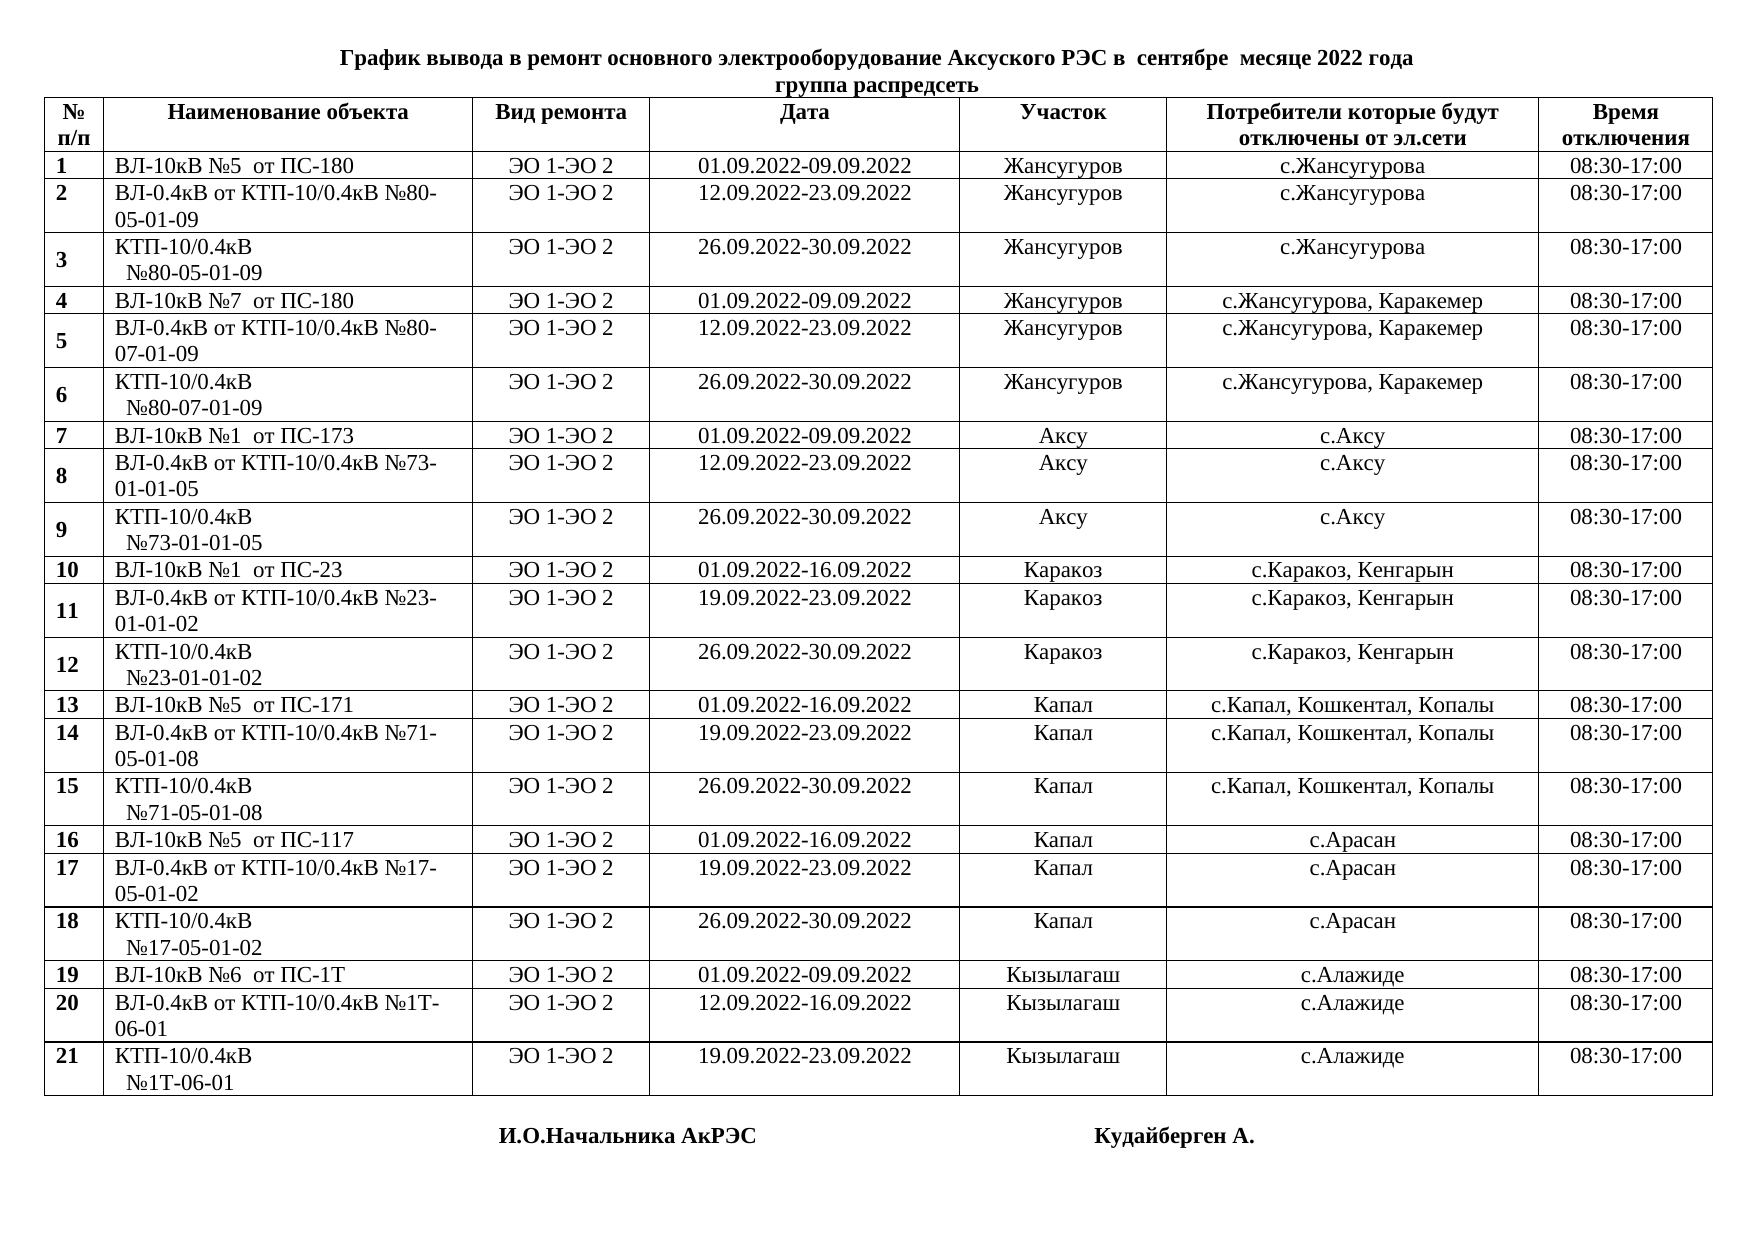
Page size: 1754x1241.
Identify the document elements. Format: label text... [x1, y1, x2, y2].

table_cell 11 [45, 584, 103, 637]
table_cell с.Алажиде [1167, 1043, 1538, 1095]
table_cell 08:30-17:00 [1539, 773, 1712, 825]
table_cell с.Аксу [1167, 503, 1538, 556]
table_cell 15 [45, 773, 103, 825]
table_cell ЭО 1-ЭО 2 [473, 557, 649, 583]
table_cell Каракоз [960, 584, 1166, 637]
table_cell 08:30-17:00 [1539, 638, 1712, 690]
table_cell 8 [45, 449, 103, 502]
table_cell Жансугуров [960, 233, 1166, 286]
table_cell 1 [45, 152, 103, 178]
table_cell 5 [45, 314, 103, 367]
table_cell 01.09.2022-16.09.2022 [650, 557, 959, 583]
table_cell ЭО 1-ЭО 2 [473, 314, 649, 367]
table_cell 19.09.2022-23.09.2022 [650, 854, 959, 906]
table_cell 20 [45, 989, 103, 1041]
table_cell 19.09.2022-23.09.2022 [650, 1043, 959, 1095]
table_cell КТП-10/0.4кВ №71-05-01-08 [104, 773, 472, 825]
table_cell 08:30-17:00 [1539, 1043, 1712, 1095]
table_cell 12.09.2022-16.09.2022 [650, 989, 959, 1041]
table_cell 21 [45, 1043, 103, 1095]
table_cell с.Капал, Кошкентал, Копалы [1167, 719, 1538, 772]
table_cell 12 [45, 638, 103, 690]
table_cell 08:30-17:00 [1539, 449, 1712, 502]
table_cell Жансугуров [960, 368, 1166, 421]
table_cell КТП-10/0.4кВ №80-07-01-09 [104, 368, 472, 421]
table_cell 01.09.2022-16.09.2022 [650, 691, 959, 718]
table_cell 08:30-17:00 [1539, 314, 1712, 367]
table_cell ЭО 1-ЭО 2 [473, 449, 649, 502]
table_cell ЭО 1-ЭО 2 [473, 691, 649, 718]
table_cell 13 [45, 691, 103, 718]
table_cell ВЛ-0.4кВ от КТП-10/0.4кВ №80-05-01-09 [104, 179, 472, 232]
table_cell 08:30-17:00 [1539, 719, 1712, 772]
table_cell 08:30-17:00 [1539, 179, 1712, 232]
table_cell ЭО 1-ЭО 2 [473, 719, 649, 772]
table_cell с.Арасан [1167, 826, 1538, 853]
table_cell 08:30-17:00 [1539, 826, 1712, 853]
table_cell 08:30-17:00 [1539, 152, 1712, 178]
table_cell с.Алажиде [1167, 989, 1538, 1041]
table_header Вид ремонта [473, 98, 649, 151]
table_cell 17 [45, 854, 103, 906]
table_cell с.Жансугурова, Каракемер [1167, 368, 1538, 421]
table_cell Капал [960, 826, 1166, 853]
table_cell с.Жансугурова, Каракемер [1167, 287, 1538, 313]
table_cell 01.09.2022-09.09.2022 [650, 422, 959, 448]
table_header Потребители которые будут отключены от эл.сети [1167, 98, 1538, 151]
table_cell ВЛ-0.4кВ от КТП-10/0.4кВ №73-01-01-05 [104, 449, 472, 502]
text График вывода в ремонт основного электрооборудование Аксуского РЭС в сентябре месяце 2022 года [118, 44, 1636, 71]
table_cell 26.09.2022-30.09.2022 [650, 638, 959, 690]
table_cell 08:30-17:00 [1539, 368, 1712, 421]
table_cell 14 [45, 719, 103, 772]
table_cell ВЛ-10кВ №6 от ПС-1Т [104, 961, 472, 988]
table_cell 01.09.2022-09.09.2022 [650, 287, 959, 313]
table_cell 16 [45, 826, 103, 853]
table_cell 08:30-17:00 [1539, 584, 1712, 637]
table_cell с.Аксу [1167, 422, 1538, 448]
table_cell 19.09.2022-23.09.2022 [650, 584, 959, 637]
table_cell 10 [45, 557, 103, 583]
table_cell с.Капал, Кошкентал, Копалы [1167, 773, 1538, 825]
table_cell 01.09.2022-16.09.2022 [650, 826, 959, 853]
table_cell Аксу [960, 422, 1166, 448]
table_cell с.Жансугурова [1167, 233, 1538, 286]
table_cell 9 [45, 503, 103, 556]
table_cell ВЛ-10кВ №1 от ПС-23 [104, 557, 472, 583]
table_cell ВЛ-0.4кВ от КТП-10/0.4кВ №80-07-01-09 [104, 314, 472, 367]
table_cell ЭО 1-ЭО 2 [473, 989, 649, 1041]
table_cell ЭО 1-ЭО 2 [473, 854, 649, 906]
table_cell Каракоз [960, 557, 1166, 583]
table_cell Капал [960, 908, 1166, 960]
table_cell с.Капал, Кошкентал, Копалы [1167, 691, 1538, 718]
table_cell с.Арасан [1167, 854, 1538, 906]
table_cell Аксу [960, 449, 1166, 502]
table_cell ВЛ-0.4кВ от КТП-10/0.4кВ №23-01-01-02 [104, 584, 472, 637]
table_cell 01.09.2022-09.09.2022 [650, 152, 959, 178]
table_cell ВЛ-10кВ №5 от ПС-117 [104, 826, 472, 853]
table_cell Аксу [960, 503, 1166, 556]
table_cell ЭО 1-ЭО 2 [473, 1043, 649, 1095]
text И.О.Начальника АкРЭС Кудайберген А. [118, 1122, 1636, 1149]
table_cell 08:30-17:00 [1539, 854, 1712, 906]
table_cell 12.09.2022-23.09.2022 [650, 314, 959, 367]
table_cell с.Жансугурова, Каракемер [1167, 314, 1538, 367]
table_cell Каракоз [960, 638, 1166, 690]
table_cell Кызылагаш [960, 961, 1166, 988]
table_cell Капал [960, 773, 1166, 825]
table_cell 2 [45, 179, 103, 232]
table_cell КТП-10/0.4кВ №73-01-01-05 [104, 503, 472, 556]
table_cell 01.09.2022-09.09.2022 [650, 961, 959, 988]
table_header Участок [960, 98, 1166, 151]
table_cell 08:30-17:00 [1539, 422, 1712, 448]
table_cell с.Арасан [1167, 908, 1538, 960]
table_cell ЭО 1-ЭО 2 [473, 908, 649, 960]
table_cell ЭО 1-ЭО 2 [473, 961, 649, 988]
table_cell 12.09.2022-23.09.2022 [650, 179, 959, 232]
table_cell ЭО 1-ЭО 2 [473, 826, 649, 853]
table_cell 12.09.2022-23.09.2022 [650, 449, 959, 502]
table_cell ЭО 1-ЭО 2 [473, 368, 649, 421]
table_header № п/п [45, 98, 103, 151]
table_cell с.Алажиде [1167, 961, 1538, 988]
table_cell 08:30-17:00 [1539, 961, 1712, 988]
table_cell ВЛ-10кВ №7 от ПС-180 [104, 287, 472, 313]
table_cell ЭО 1-ЭО 2 [473, 233, 649, 286]
table_cell ВЛ-10кВ №1 от ПС-173 [104, 422, 472, 448]
table_cell Кызылагаш [960, 1043, 1166, 1095]
table_cell КТП-10/0.4кВ №23-01-01-02 [104, 638, 472, 690]
table_cell КТП-10/0.4кВ №1Т-06-01 [104, 1043, 472, 1095]
table_cell Капал [960, 854, 1166, 906]
table_cell 08:30-17:00 [1539, 908, 1712, 960]
table_cell ВЛ-0.4кВ от КТП-10/0.4кВ №1Т-06-01 [104, 989, 472, 1041]
table_cell Жансугуров [960, 179, 1166, 232]
table_cell 26.09.2022-30.09.2022 [650, 503, 959, 556]
table_cell 26.09.2022-30.09.2022 [650, 368, 959, 421]
table_cell ЭО 1-ЭО 2 [473, 638, 649, 690]
table_header Время отключения [1539, 98, 1712, 151]
table_cell с.Жансугурова [1167, 179, 1538, 232]
table_cell 19 [45, 961, 103, 988]
table_cell с.Каракоз, Кенгарын [1167, 638, 1538, 690]
table_cell с.Каракоз, Кенгарын [1167, 584, 1538, 637]
table_cell 18 [45, 908, 103, 960]
table_header Дата [650, 98, 959, 151]
table_cell Жансугуров [960, 314, 1166, 367]
table_cell ВЛ-10кВ №5 от ПС-180 [104, 152, 472, 178]
table_cell ЭО 1-ЭО 2 [473, 773, 649, 825]
table_cell 08:30-17:00 [1539, 691, 1712, 718]
table_cell 26.09.2022-30.09.2022 [650, 233, 959, 286]
table_cell Кызылагаш [960, 989, 1166, 1041]
table_cell ЭО 1-ЭО 2 [473, 422, 649, 448]
table_cell 4 [45, 287, 103, 313]
table_cell 08:30-17:00 [1539, 989, 1712, 1041]
table_cell 26.09.2022-30.09.2022 [650, 773, 959, 825]
table_cell 08:30-17:00 [1539, 233, 1712, 286]
table_cell с.Каракоз, Кенгарын [1167, 557, 1538, 583]
table_cell КТП-10/0.4кВ №80-05-01-09 [104, 233, 472, 286]
table_cell ЭО 1-ЭО 2 [473, 287, 649, 313]
table_cell 08:30-17:00 [1539, 287, 1712, 313]
table_cell ЭО 1-ЭО 2 [473, 179, 649, 232]
table_cell Капал [960, 691, 1166, 718]
table_cell с.Жансугурова [1167, 152, 1538, 178]
table_cell 19.09.2022-23.09.2022 [650, 719, 959, 772]
text группа распредсеть [118, 71, 1636, 97]
table_cell ВЛ-0.4кВ от КТП-10/0.4кВ №71-05-01-08 [104, 719, 472, 772]
table_cell Капал [960, 719, 1166, 772]
table_cell ВЛ-0.4кВ от КТП-10/0.4кВ №17-05-01-02 [104, 854, 472, 906]
table_header Наименование объекта [104, 98, 472, 151]
table_cell 26.09.2022-30.09.2022 [650, 908, 959, 960]
table_cell ЭО 1-ЭО 2 [473, 584, 649, 637]
table_cell с.Аксу [1167, 449, 1538, 502]
table_cell 6 [45, 368, 103, 421]
table_cell ЭО 1-ЭО 2 [473, 152, 649, 178]
table_cell Жансугуров [960, 152, 1166, 178]
table_cell 08:30-17:00 [1539, 557, 1712, 583]
table_cell КТП-10/0.4кВ №17-05-01-02 [104, 908, 472, 960]
table_cell 7 [45, 422, 103, 448]
table_cell ВЛ-10кВ №5 от ПС-171 [104, 691, 472, 718]
table_cell 3 [45, 233, 103, 286]
table_cell Жансугуров [960, 287, 1166, 313]
table_cell ЭО 1-ЭО 2 [473, 503, 649, 556]
table_cell 08:30-17:00 [1539, 503, 1712, 556]
